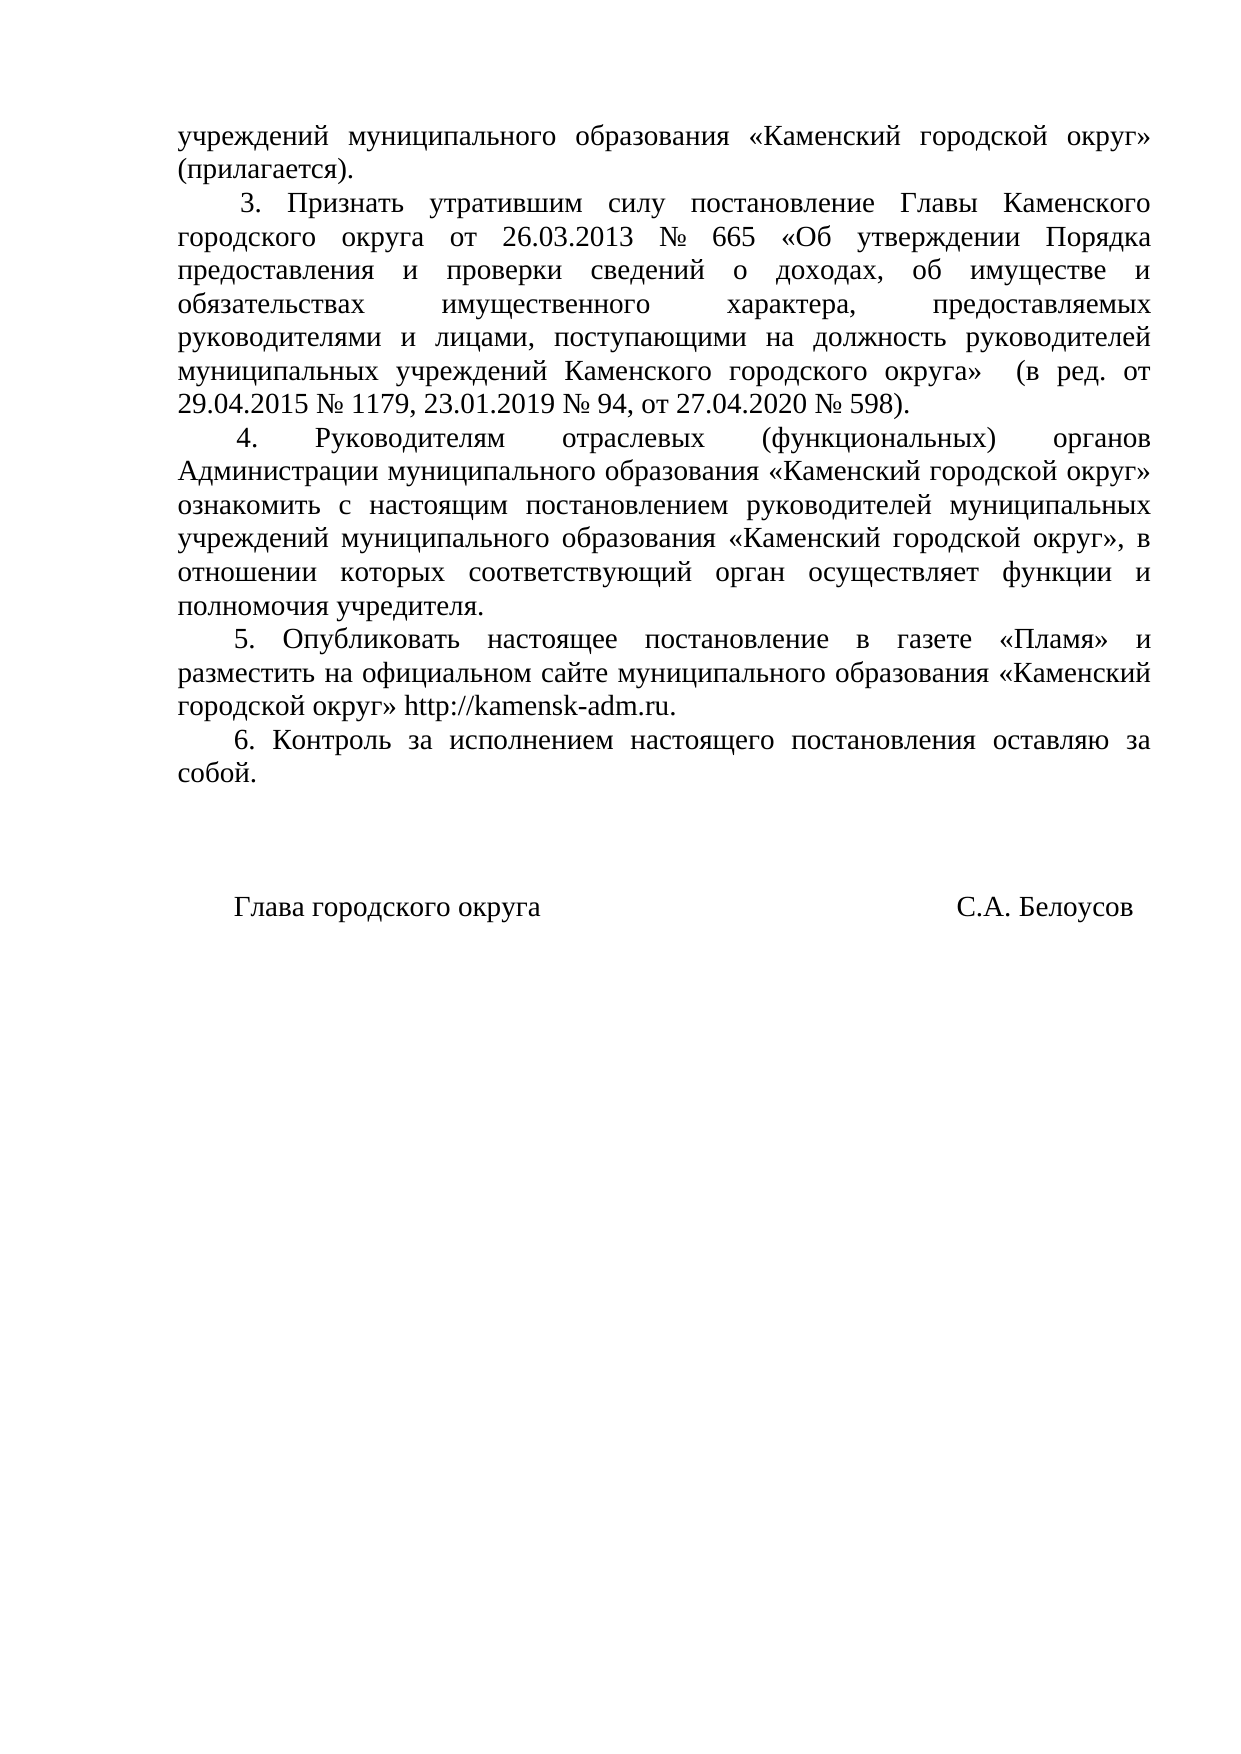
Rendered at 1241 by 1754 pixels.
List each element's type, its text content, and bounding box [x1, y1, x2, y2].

text 5. Опубликовать настоящее постановление в газете «Пламя» и разместить на официальном сайте муниципального образования «Каменский городской округ» http://kamensk-adm.ru. [177, 621, 1152, 722]
text 6. Контроль за исполнением настоящего постановления оставляю за собой. [177, 722, 1152, 789]
text 3. Признать утратившим силу постановление Главы Каменского городского округа от 26.03.2013 № 665 «Об утверждении Порядка предоставления и проверки сведений о доходах, об имуществе и обязательствах имущественного характера, предоставляемых руководителями и лицами, поступающими на должность руководителей муниципальных учреждений Каменского городского округа» (в ред. от 29.04.2015 № 1179, 23.01.2019 № 94, от 27.04.2020 № 598). [177, 185, 1152, 420]
text 4. Руководителям отраслевых (функциональных) органов Администрации муниципального образования «Каменский городской округ» ознакомить с настоящим постановлением руководителей муниципальных учреждений муниципального образования «Каменский городской округ», в отношении которых соответствующий орган осуществляет функции и полномочия учредителя. [177, 420, 1152, 621]
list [177, 118, 1152, 185]
text Глава городского округа С.А. Белоусов [177, 889, 1152, 923]
